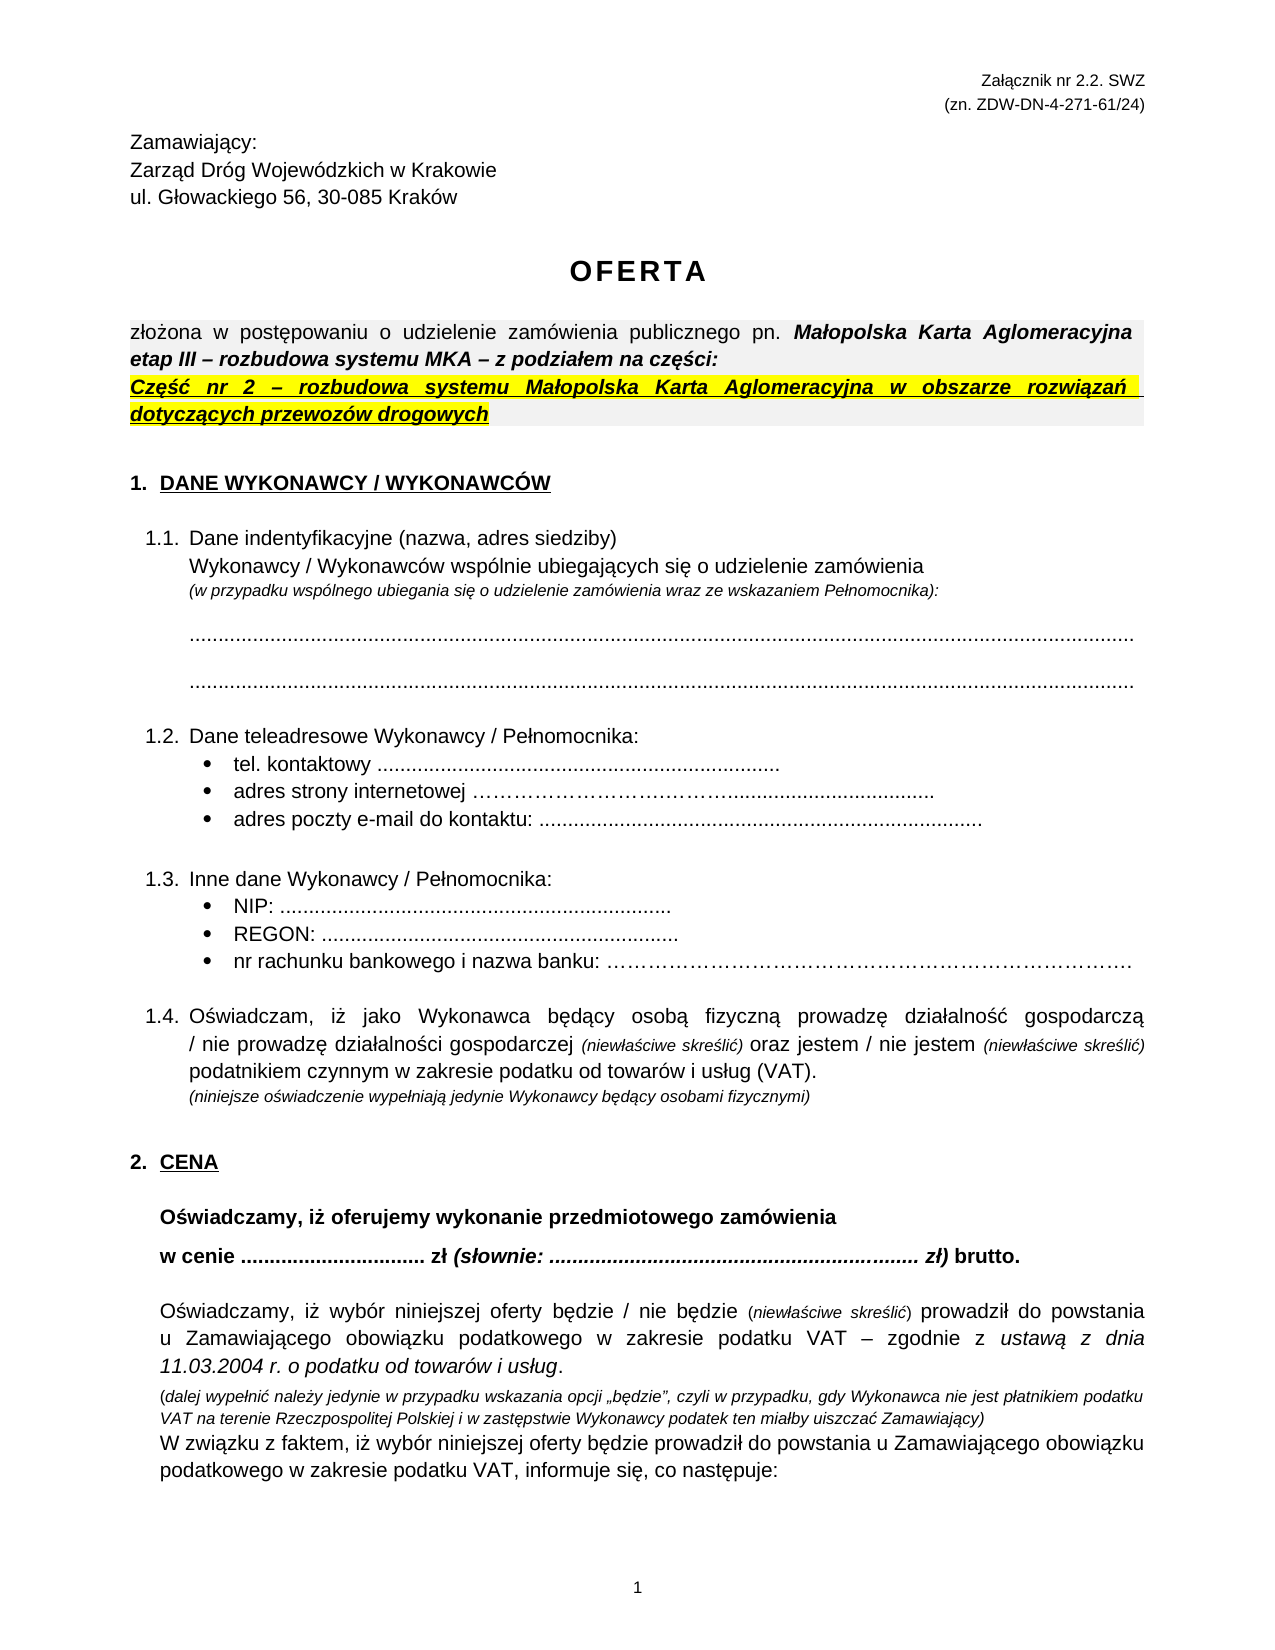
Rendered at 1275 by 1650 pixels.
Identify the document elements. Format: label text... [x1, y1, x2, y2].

list Oświadczam, iż jako Wykonawca będący osobą fizyczną prowadzę działalność gospodarczą / nie prowadzę działalności gospodarczej (niewłaściwe skreślić) oraz jestem / nie jestem (niewłaściwe skreślić) podatnikiem czynnym w zakresie podatku od towarów i usług (VAT). [145, 1004, 1145, 1083]
list DANE WYKONAWCY / WYKONAWCÓW [130, 471, 1145, 495]
list tel. kontaktowy ...................................................................... [204, 752, 1145, 776]
list NIP: .................................................................... [204, 894, 1145, 918]
text Zamawiający: [130, 130, 1145, 154]
list REGON: .............................................................. [204, 922, 1145, 946]
text (niniejsze oświadczenie wypełniają jedynie Wykonawcy będący osobami fizycznymi) [130, 1087, 1145, 1106]
list Inne dane Wykonawcy / Pełnomocnika: [145, 867, 1145, 891]
text W związku z faktem, iż wybór niniejszej oferty będzie prowadził do powstania u Zamawiającego obowiązku podatkowego w zakresie podatku VAT, informuje się, co następuje: [159, 1431, 1145, 1482]
list OFERTA [130, 254, 1145, 287]
text (dalej wypełnić należy jedynie w przypadku wskazania opcji „będzie”, czyli w przypadku, gdy Wykonawca nie jest płatnikiem podatku VAT na terenie Rzeczpospolitej Polskiej i w zastępstwie Wykonawcy podatek ten miałby uiszczać Zamawiający) [159, 1387, 1145, 1428]
list Dane indentyfikacyjne (nazwa, adres siedziby) [145, 526, 1145, 550]
text .................................................................................................................................................................... [189, 622, 1145, 646]
text Część nr 2 – rozbudowa systemu Małopolska Karta Aglomeracyjna w obszarze rozwiązań dotyczących przewozów drogowych [130, 397, 1144, 426]
list nr rachunku bankowego i nazwa banku: …………………………………………………………………. [204, 949, 1145, 973]
text Wykonawcy / Wykonawców wspólnie ubiegających się o udzielenie zamówienia [189, 553, 1145, 577]
list ul. Głowackiego 56, 30-085 Kraków [130, 185, 1145, 209]
text złożona w postępowaniu o udzielenie zamówienia publicznego pn. Małopolska Karta Aglomeracyjna etap III – rozbudowa systemu MKA – z podziałem na części: [130, 320, 1144, 371]
text .................................................................................................................................................................... [189, 669, 1145, 693]
list adres poczty e-mail do kontaktu: ............................................................................. [204, 807, 1145, 831]
list CENA [130, 1150, 1145, 1174]
text Oświadczamy, iż wybór niniejszej oferty będzie / nie będzie (niewłaściwe skreślić) prowadził do powstania u Zamawiającego obowiązku podatkowego w zakresie podatku VAT – zgodnie z ustawą z dnia 11.03.2004 r. o podatku od towarów i usług. [159, 1299, 1145, 1378]
list adres strony internetowej ……………………….……….................................... [204, 779, 1145, 803]
text Oświadczamy, iż oferujemy wykonanie przedmiotowego zamówienia [159, 1205, 1145, 1229]
text (w przypadku wspólnego ubiegania się o udzielenie zamówienia wraz ze wskazaniem Pełnomocnika): [189, 581, 1145, 600]
list Dane teleadresowe Wykonawcy / Pełnomocnika: [145, 724, 1145, 748]
list Zarząd Dróg Wojewódzkich w Krakowie [130, 157, 1145, 181]
text w cenie ................................ zł (słownie: ................................................................ zł) brutto. [159, 1244, 1145, 1268]
